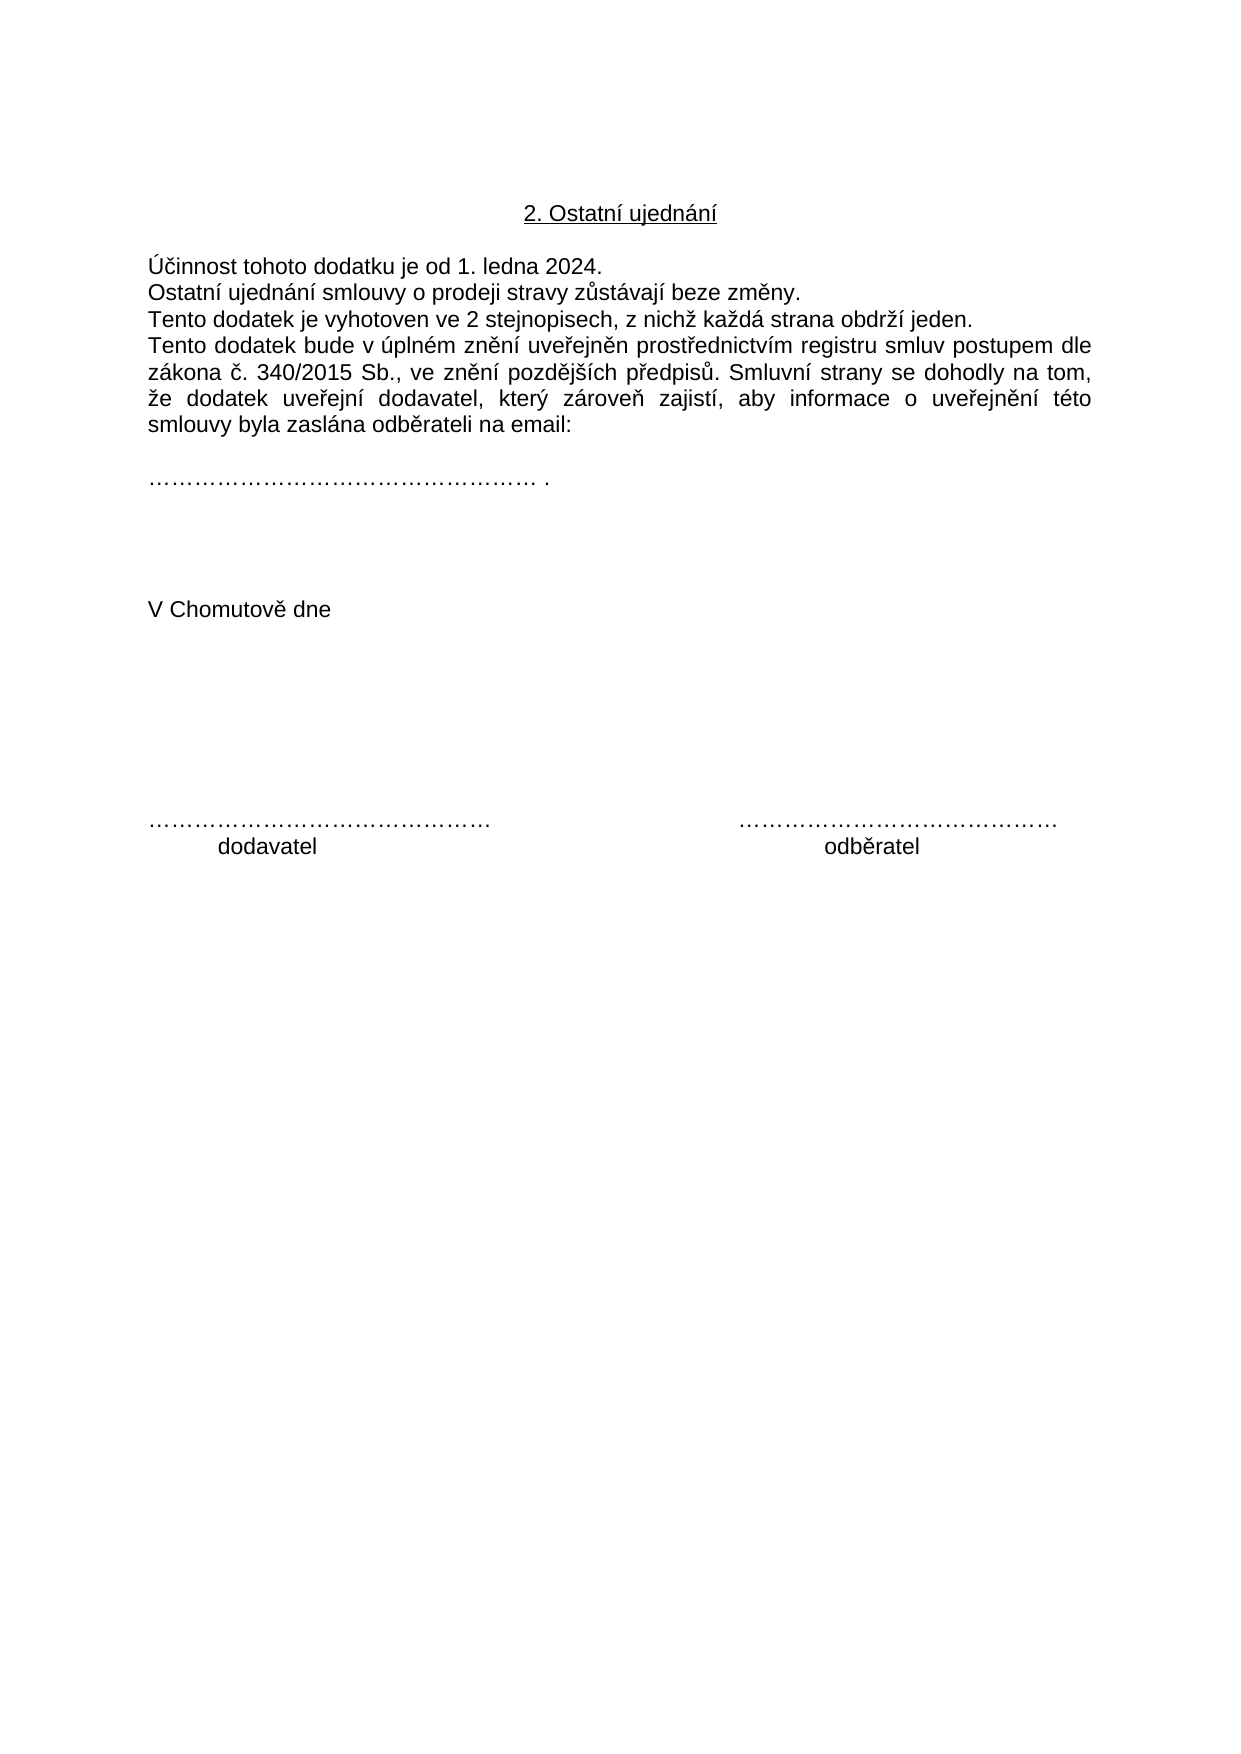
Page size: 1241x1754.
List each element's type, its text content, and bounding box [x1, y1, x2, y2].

text Ostatní ujednání smlouvy o prodeji stravy zůstávají beze změny. [148, 279, 1093, 306]
text …………………………………………… . [148, 464, 1093, 490]
text ……………………………………… …………………………………… [148, 806, 1093, 833]
text Tento dodatek bude v úplném znění uveřejněn prostřednictvím registru smluv postupem dle zákona č. 340/2015 Sb., ve znění pozdějších předpisů. Smluvní strany se dohodly na tom, že dodatek uveřejní dodavatel, který zároveň zajistí, aby informace o uveřejnění této smlouvy byla zaslána odběrateli na email: [148, 332, 1093, 437]
text Účinnost tohoto dodatku je od 1. ledna 2024. [148, 253, 1093, 279]
text 2. Ostatní ujednání [148, 200, 1093, 227]
text dodavatel odběratel [148, 833, 1093, 859]
text V Chomutově dne [148, 596, 1093, 622]
text Tento dodatek je vyhotoven ve 2 stejnopisech, z nichž každá strana obdrží jeden. [148, 306, 1093, 332]
